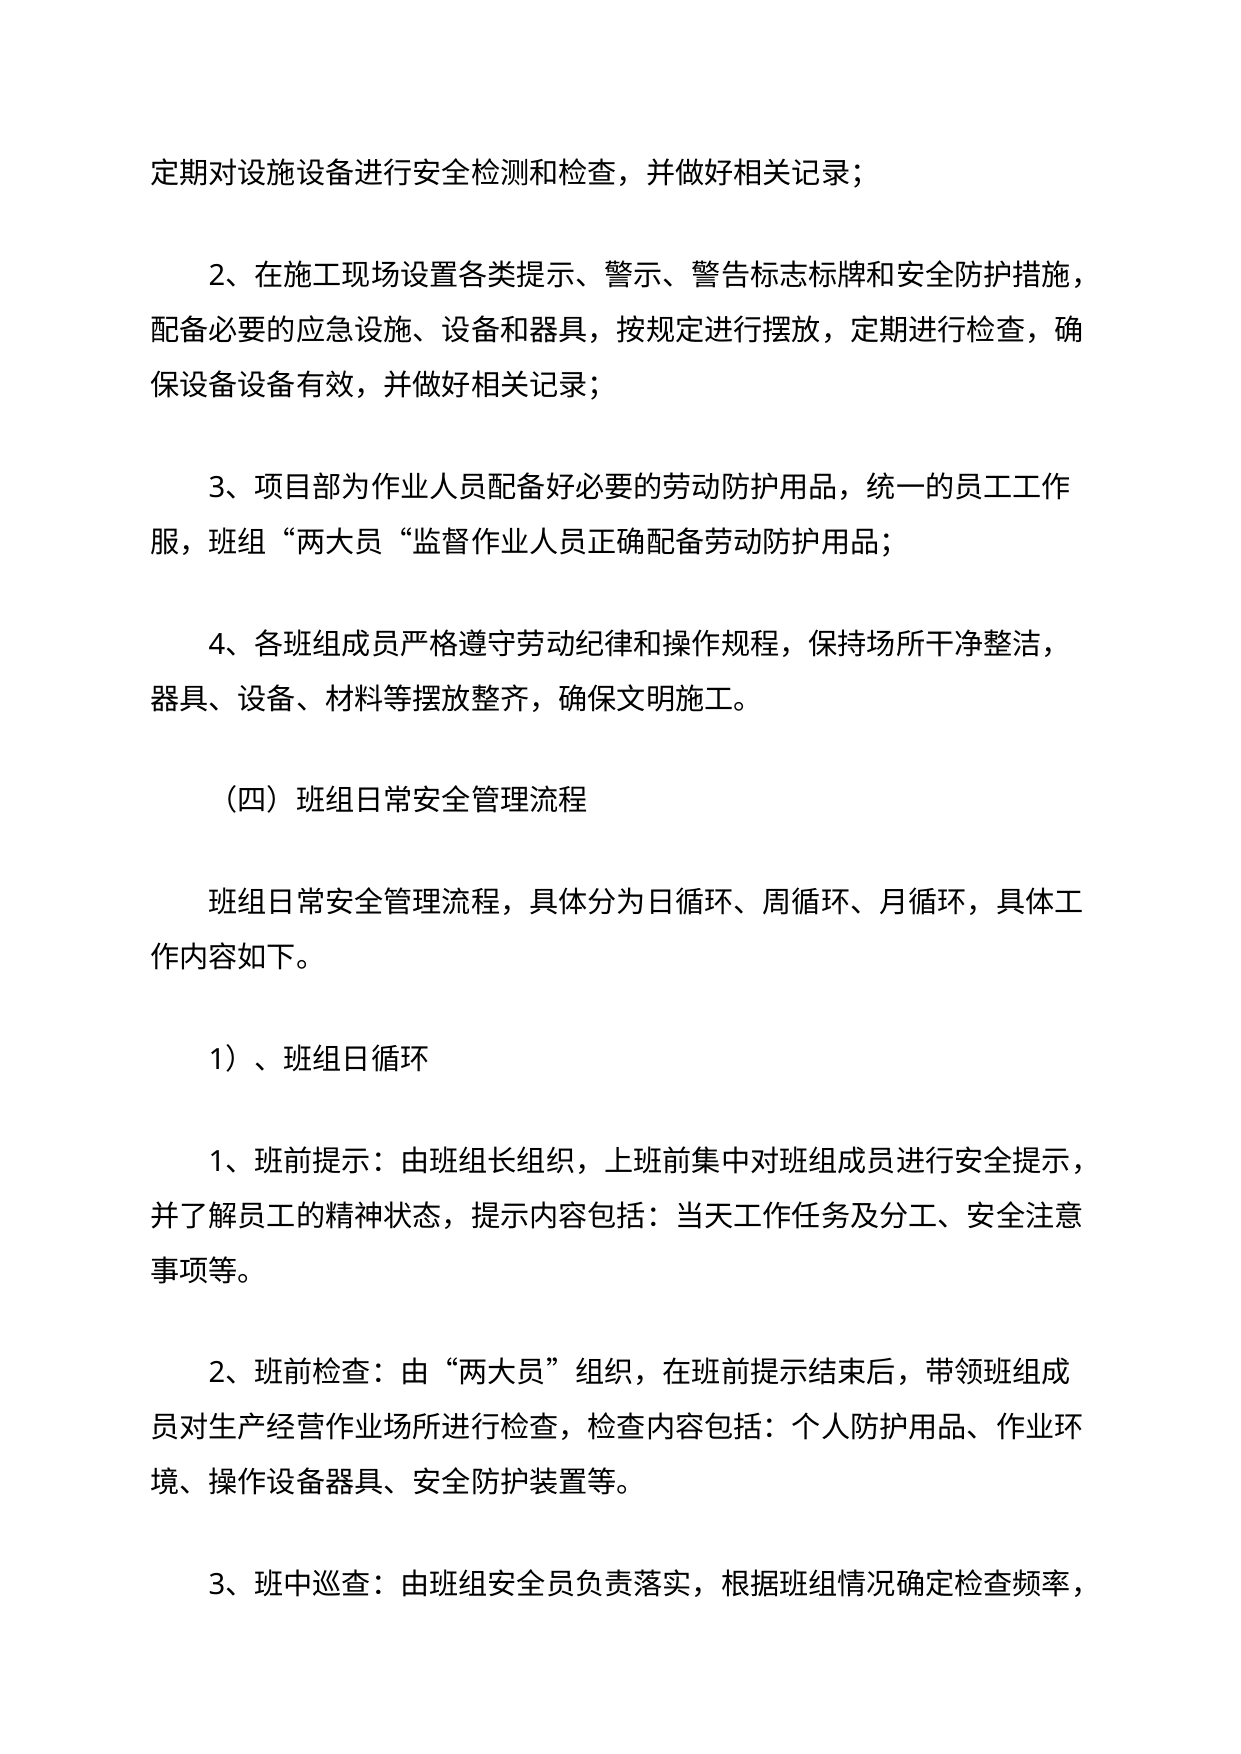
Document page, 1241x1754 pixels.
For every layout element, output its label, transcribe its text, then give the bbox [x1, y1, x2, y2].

text 1）、班组日循环 [150, 1035, 1090, 1078]
text 班组日常安全管理流程，具体分为日循环、周循环、月循环，具体工作内容如下。 [150, 879, 1090, 976]
text 3、项目部为作业人员配备好必要的劳动防护用品，统一的员工工作服，班组“两大员“监督作业人员正确配备劳动防护用品； [150, 463, 1090, 561]
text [150, 150, 1090, 192]
text （四）班组日常安全管理流程 [150, 777, 1090, 819]
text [150, 1561, 1090, 1603]
text 1、班前提示：由班组长组织，上班前集中对班组成员进行安全提示，并了解员工的精神状态，提示内容包括：当天工作任务及分工、安全注意事项等。 [150, 1137, 1090, 1289]
text 2、班前检查：由“两大员”组织，在班前提示结束后，带领班组成员对生产经营作业场所进行检查，检查内容包括：个人防护用品、作业环境、操作设备器具、安全防护装置等。 [150, 1349, 1090, 1501]
text 2、在施工现场设置各类提示、警示、警告标志标牌和安全防护措施，配备必要的应急设施、设备和器具，按规定进行摆放，定期进行检查，确保设备设备有效，并做好相关记录； [150, 252, 1090, 404]
text 4、各班组成员严格遵守劳动纪律和操作规程，保持场所干净整洁，器具、设备、材料等摆放整齐，确保文明施工。 [150, 620, 1090, 717]
